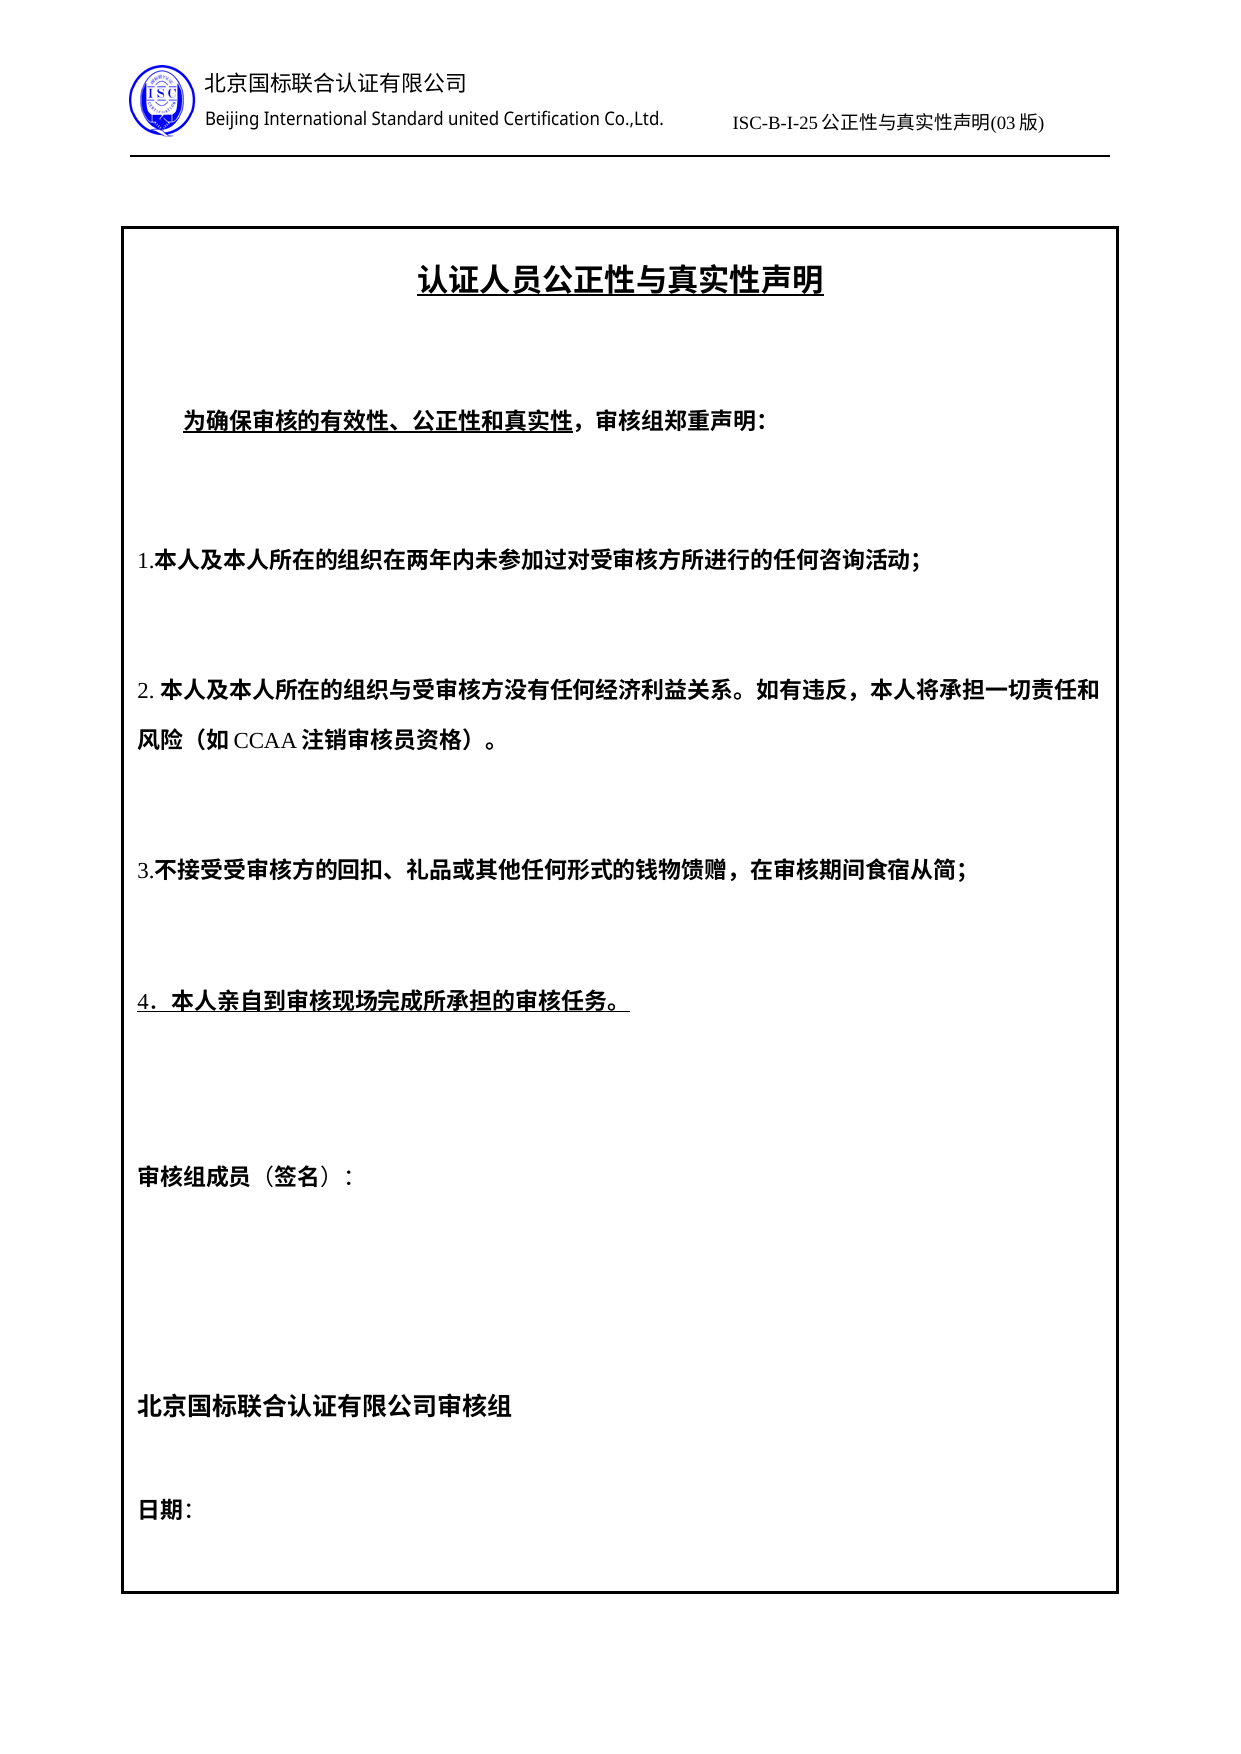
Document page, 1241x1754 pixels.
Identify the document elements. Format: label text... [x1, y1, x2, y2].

table_header 认证人员公正性与真实性声明 为确保审核的有效性、公正性和真实性，审核组郑重声明： 1.本人及本人所在的组织在两年内未参加过对受审核方所进行的任何咨询活动； 2. 本人及本人所在的组织与受审核方没有任何经济利益关系。如有违反，本人将承担一切责任和风险（如CCAA注销审核员资格）。 3.不接受受审核方的回扣、礼品或其他任何形式的钱物馈赠，在审核期间食宿从简； 4．本人亲自到审核现场完成所承担的审核任务。 审核组成员（签名）： 北京国标联合认证有限公司审核组 日期： [124, 229, 1116, 1591]
picture [129, 65, 198, 137]
